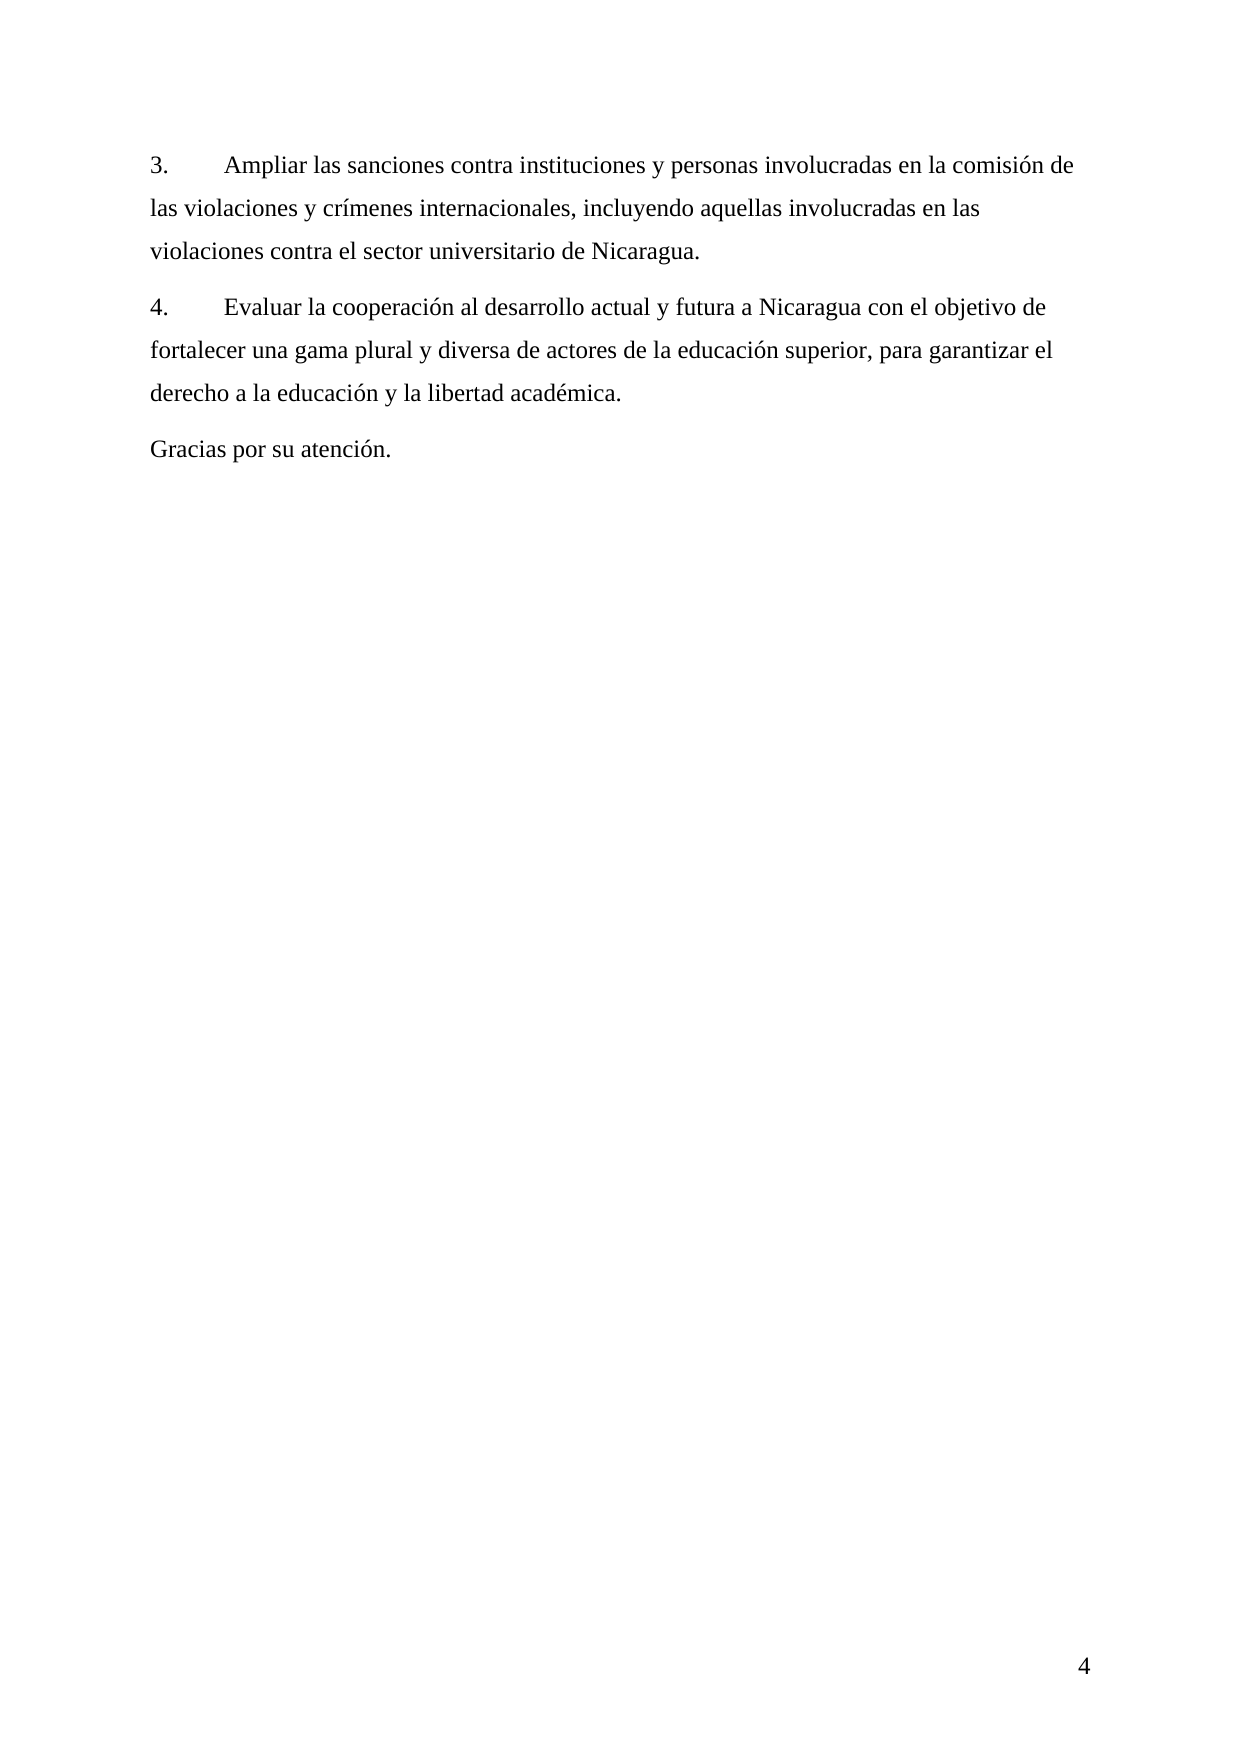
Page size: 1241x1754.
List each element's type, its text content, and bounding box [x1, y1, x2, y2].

text 3. Ampliar las sanciones contra instituciones y personas involucradas en la comisión de las violaciones y crímenes internacionales, incluyendo aquellas involucradas en las violaciones contra el sector universitario de Nicaragua. [150, 150, 1090, 265]
text Gracias por su atención. [150, 434, 1090, 462]
text 4. Evaluar la cooperación al desarrollo actual y futura a Nicaragua con el objetivo de fortalecer una gama plural y diversa de actores de la educación superior, para garantizar el derecho a la educación y la libertad académica. [150, 292, 1090, 407]
